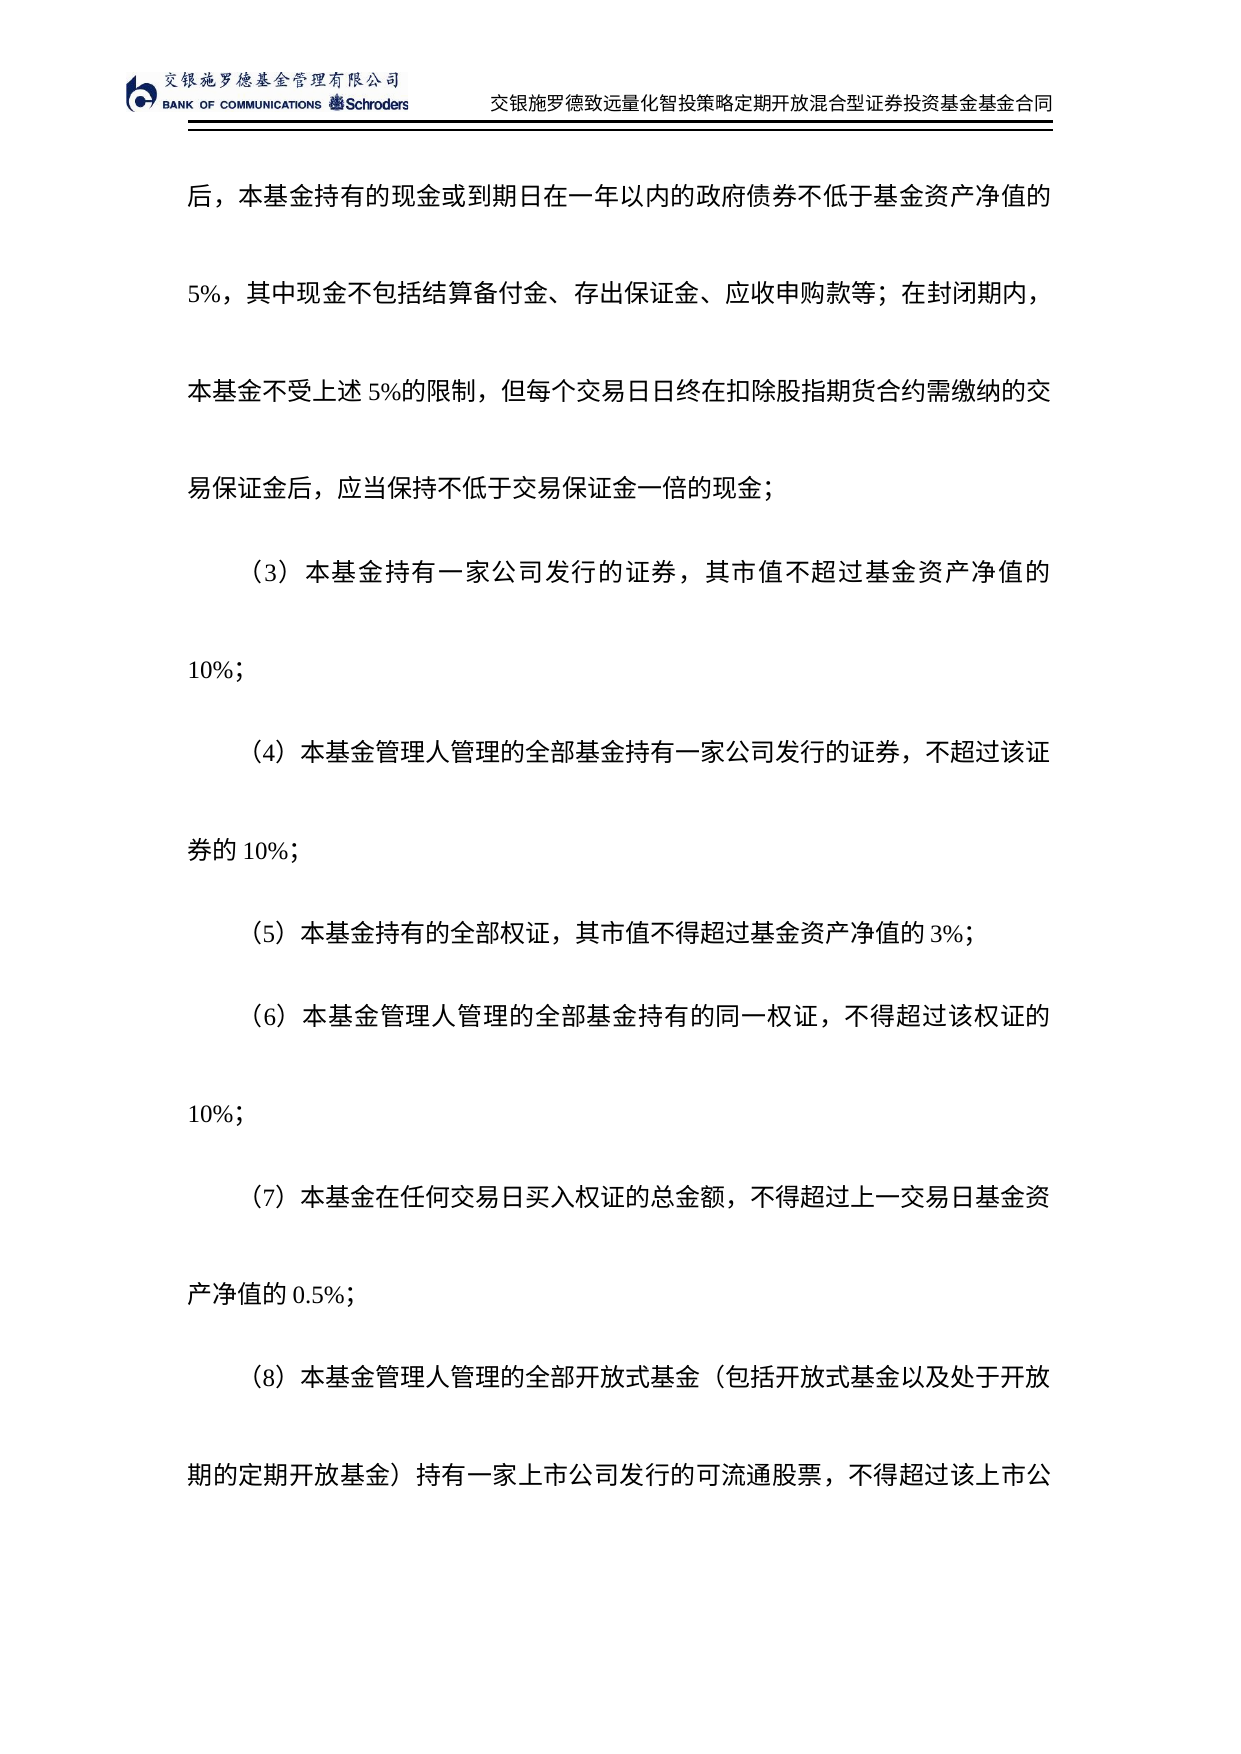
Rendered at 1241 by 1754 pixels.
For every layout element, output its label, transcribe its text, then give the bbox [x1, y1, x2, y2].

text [187, 162, 1053, 519]
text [187, 1343, 1053, 1506]
text （3）本基金持有一家公司发行的证券，其市值不超过基金资产净值的10%； [187, 538, 1053, 700]
text （4）本基金管理人管理的全部基金持有一家公司发行的证券，不超过该证券的10%； [187, 718, 1053, 881]
text （6）本基金管理人管理的全部基金持有的同一权证，不得超过该权证的10%； [187, 982, 1053, 1144]
picture [126, 72, 409, 112]
text （7）本基金在任何交易日买入权证的总金额，不得超过上一交易日基金资产净值的0.5%； [187, 1163, 1053, 1325]
text （5）本基金持有的全部权证，其市值不得超过基金资产净值的3%； [187, 899, 1053, 964]
